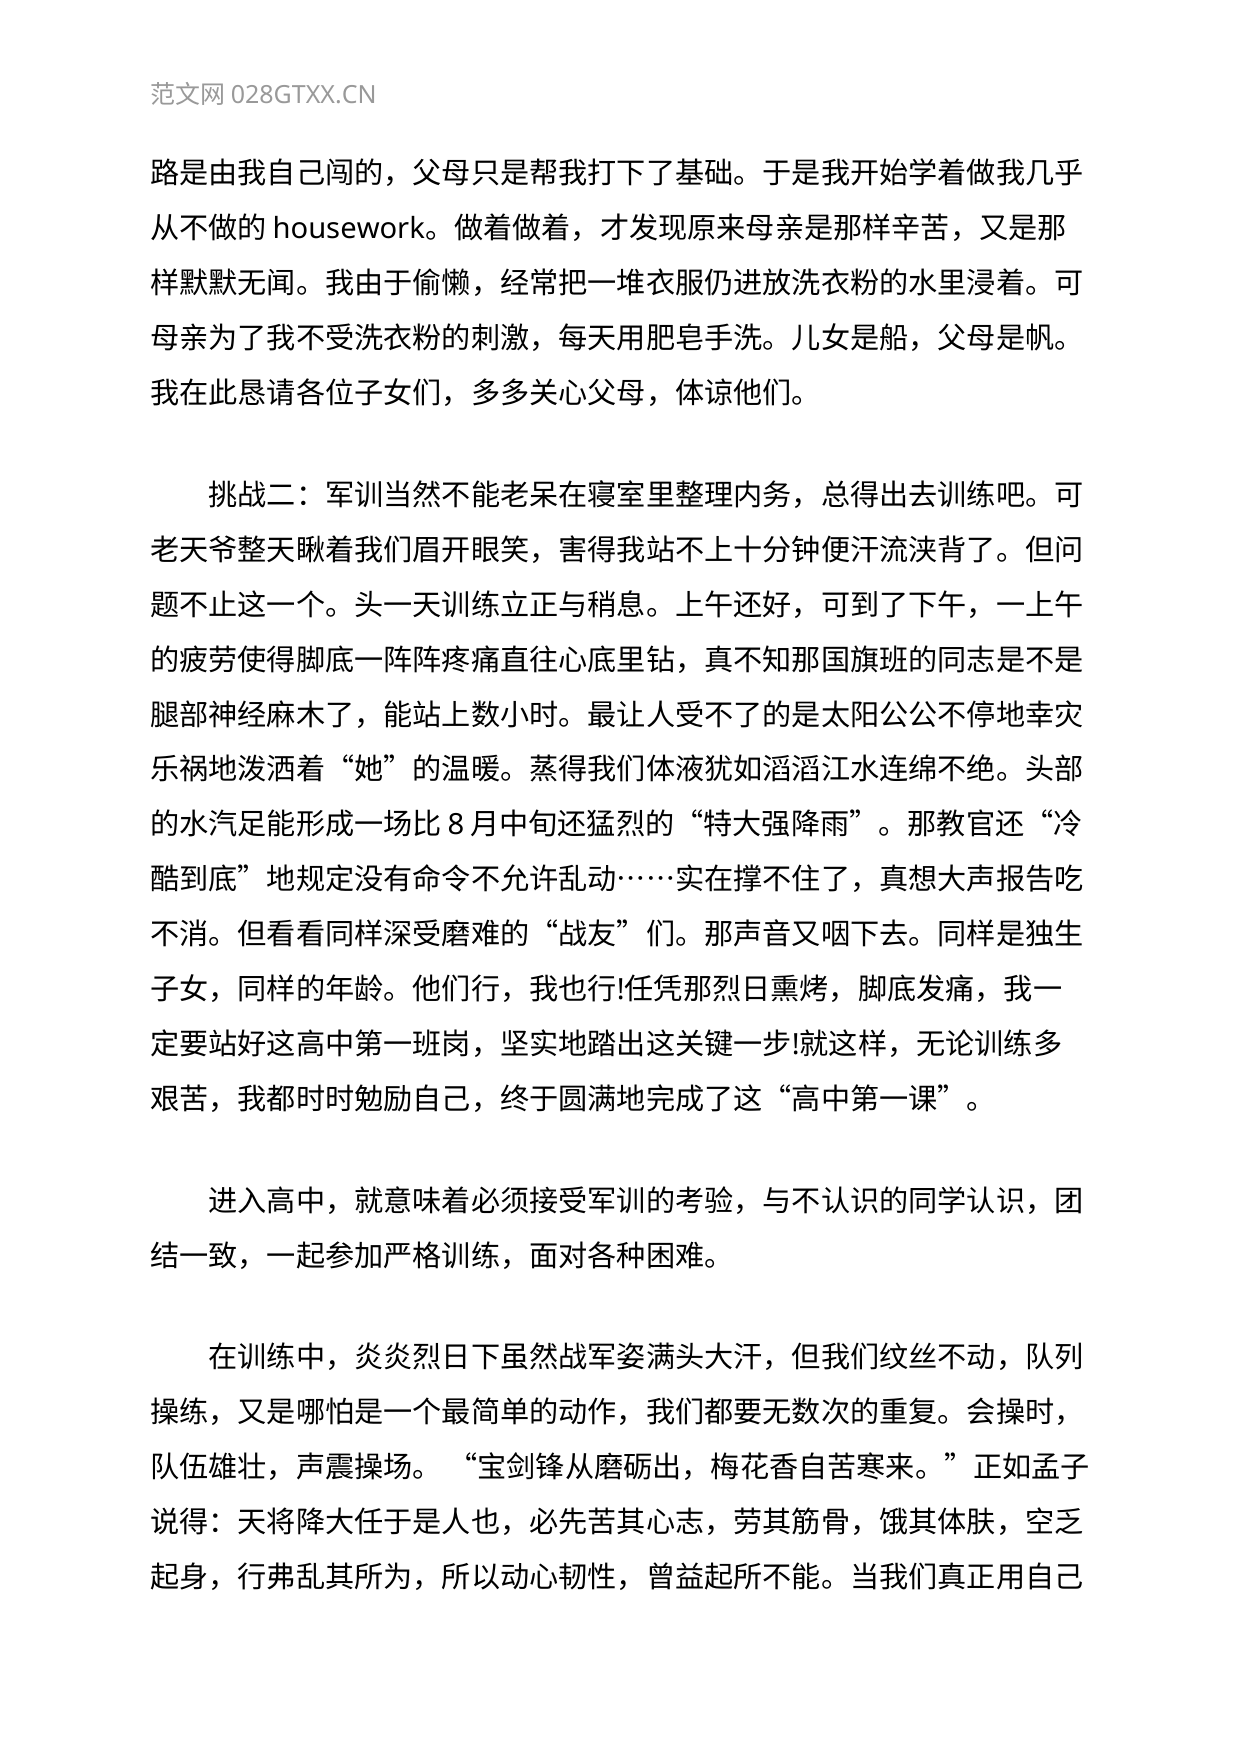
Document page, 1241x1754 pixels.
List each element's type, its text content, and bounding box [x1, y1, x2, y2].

text 挑战二：军训当然不能老呆在寝室里整理内务，总得出去训练吧。可老天爷整天瞅着我们眉开眼笑，害得我站不上十分钟便汗流浃背了。但问题不止这一个。头一天训练立正与稍息。上午还好，可到了下午，一上午的疲劳使得脚底一阵阵疼痛直往心底里钻，真不知那国旗班的同志是不是腿部神经麻木了，能站上数小时。最让人受不了的是太阳公公不停地幸灾乐祸地泼洒着“她”的温暖。蒸得我们体液犹如滔滔江水连绵不绝。头部的水汽足能形成一场比8月中旬还猛烈的“特大强降雨”。那教官还“冷酷到底”地规定没有命令不允许乱动……实在撑不住了，真想大声报告吃不消。但看看同样深受磨难的“战友”们。那声音又咽下去。同样是独生子女，同样的年龄。他们行，我也行!任凭那烈日熏烤，脚底发痛，我一定要站好这高中第一班岗，坚实地踏出这关键一步!就这样，无论训练多艰苦，我都时时勉励自己，终于圆满地完成了这“高中第一课”。 [150, 471, 1090, 1118]
text 进入高中，就意味着必须接受军训的考验，与不认识的同学认识，团结一致，一起参加严格训练，面对各种困难。 [150, 1177, 1090, 1274]
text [150, 150, 1090, 412]
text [150, 1334, 1090, 1596]
